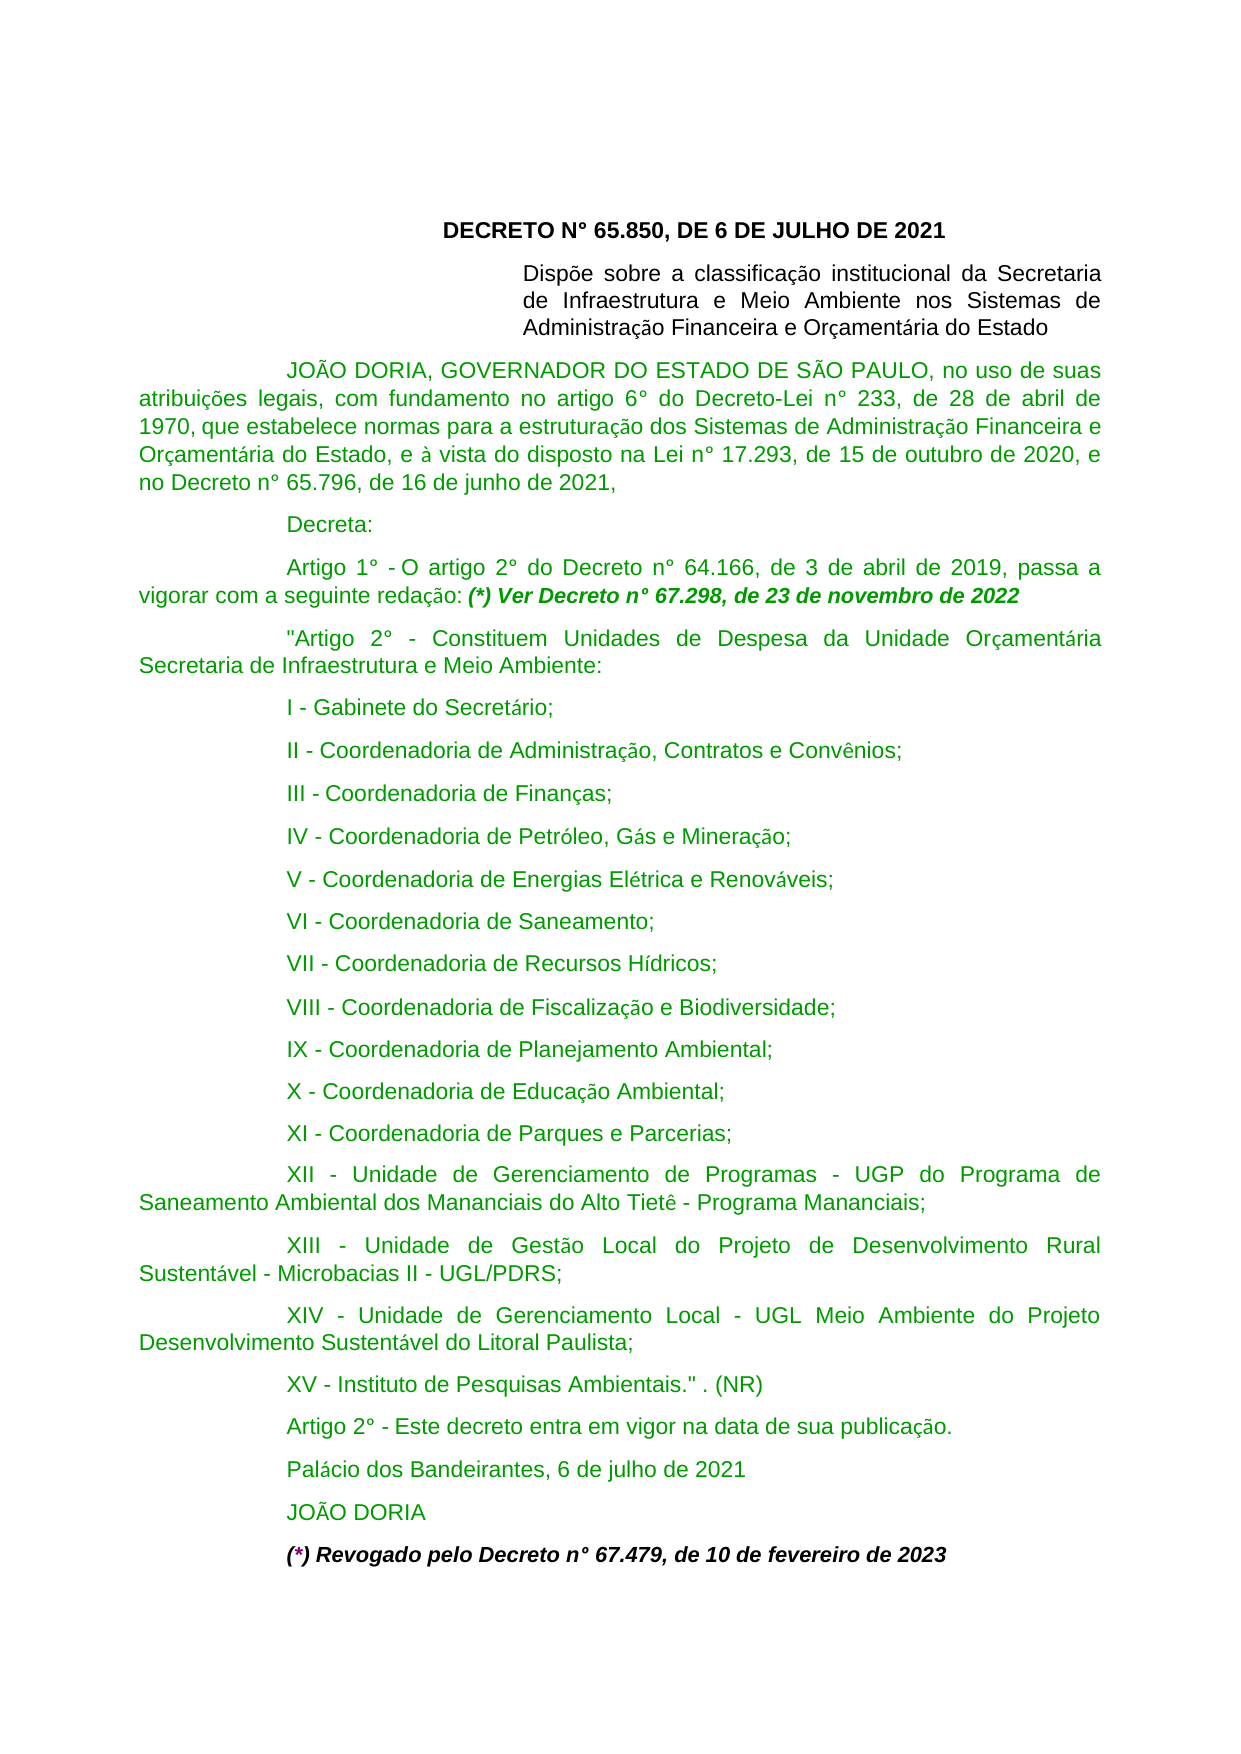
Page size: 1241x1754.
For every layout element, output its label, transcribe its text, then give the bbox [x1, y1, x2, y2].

text (*) Revogado pelo Decreto nº 67.479, de 10 de fevereiro de 2023 [139, 1542, 1101, 1568]
text JOÃO DORIA, GOVERNADOR DO ESTADO DE SÃO PAULO, no uso de suas atribuições legais, com fundamento no artigo 6º do Decreto-Lei nº 233, de 28 de abril de 1970, que estabelece normas para a estruturação dos Sistemas de Administração Financeira e Orçamentária do Estado, e à vista do disposto na Lei nº 17.293, de 15 de outubro de 2020, e no Decreto nº 65.796, de 16 de junho de 2021, [139, 356, 1101, 496]
text X - Coordenadoria de Educação Ambiental; [139, 1077, 1101, 1105]
text VI - Coordenadoria de Saneamento; [139, 908, 1101, 934]
text XII - Unidade de Gerenciamento de Programas - UGP do Programa de Saneamento Ambiental dos Mananciais do Alto Tietê - Programa Mananciais; [139, 1161, 1101, 1216]
text III - Coordenadoria de Finanças; [139, 779, 1101, 807]
text Decreta: [139, 511, 1101, 538]
text V - Coordenadoria de Energias Elétrica e Renováveis; [139, 865, 1101, 893]
text Artigo 2º - Este decreto entra em vigor na data de sua publicação. [139, 1412, 1101, 1441]
text "Artigo 2º - Constituem Unidades de Despesa da Unidade Orçamentária Secretaria de Infraestrutura e Meio Ambiente: [139, 624, 1101, 678]
text VIII - Coordenadoria de Fiscalização e Biodiversidade; [139, 993, 1101, 1021]
text JOÃO DORIA [139, 1498, 1101, 1527]
text XIII - Unidade de Gestão Local do Projeto de Desenvolvimento Rural Sustentável - Microbacias II - UGL/PDRS; [139, 1231, 1101, 1287]
text Dispõe sobre a classificação institucional da Secretaria de Infraestrutura e Meio Ambiente nos Sistemas de Administração Financeira e Orçamentária do Estado [523, 259, 1101, 341]
text IX - Coordenadoria de Planejamento Ambiental; [139, 1036, 1101, 1062]
text XIV - Unidade de Gerenciamento Local - UGL Meio Ambiente do Projeto Desenvolvimento Sustentável do Litoral Paulista; [139, 1302, 1101, 1356]
text II - Coordenadoria de Administração, Contratos e Convênios; [139, 736, 1101, 764]
text VII - Coordenadoria de Recursos Hídricos; [139, 949, 1101, 978]
text Palácio dos Bandeirantes, 6 de julho de 2021 [139, 1456, 1101, 1483]
text IV - Coordenadoria de Petróleo, Gás e Mineração; [139, 822, 1101, 850]
text Artigo 1º - O artigo 2º do Decreto nº 64.166, de 3 de abril de 2019, passa a vigorar com a seguinte redação: (*) Ver Decreto nº 67.298, de 23 de novembro de 2022 [139, 553, 1101, 609]
text XV - Instituto de Pesquisas Ambientais." . (NR) [139, 1371, 1101, 1397]
text DECRETO Nº 65.850, DE 6 DE JULHO DE 2021 [139, 216, 1101, 244]
text I - Gabinete do Secretário; [139, 693, 1101, 721]
text XI - Coordenadoria de Parques e Parcerias; [139, 1120, 1101, 1146]
